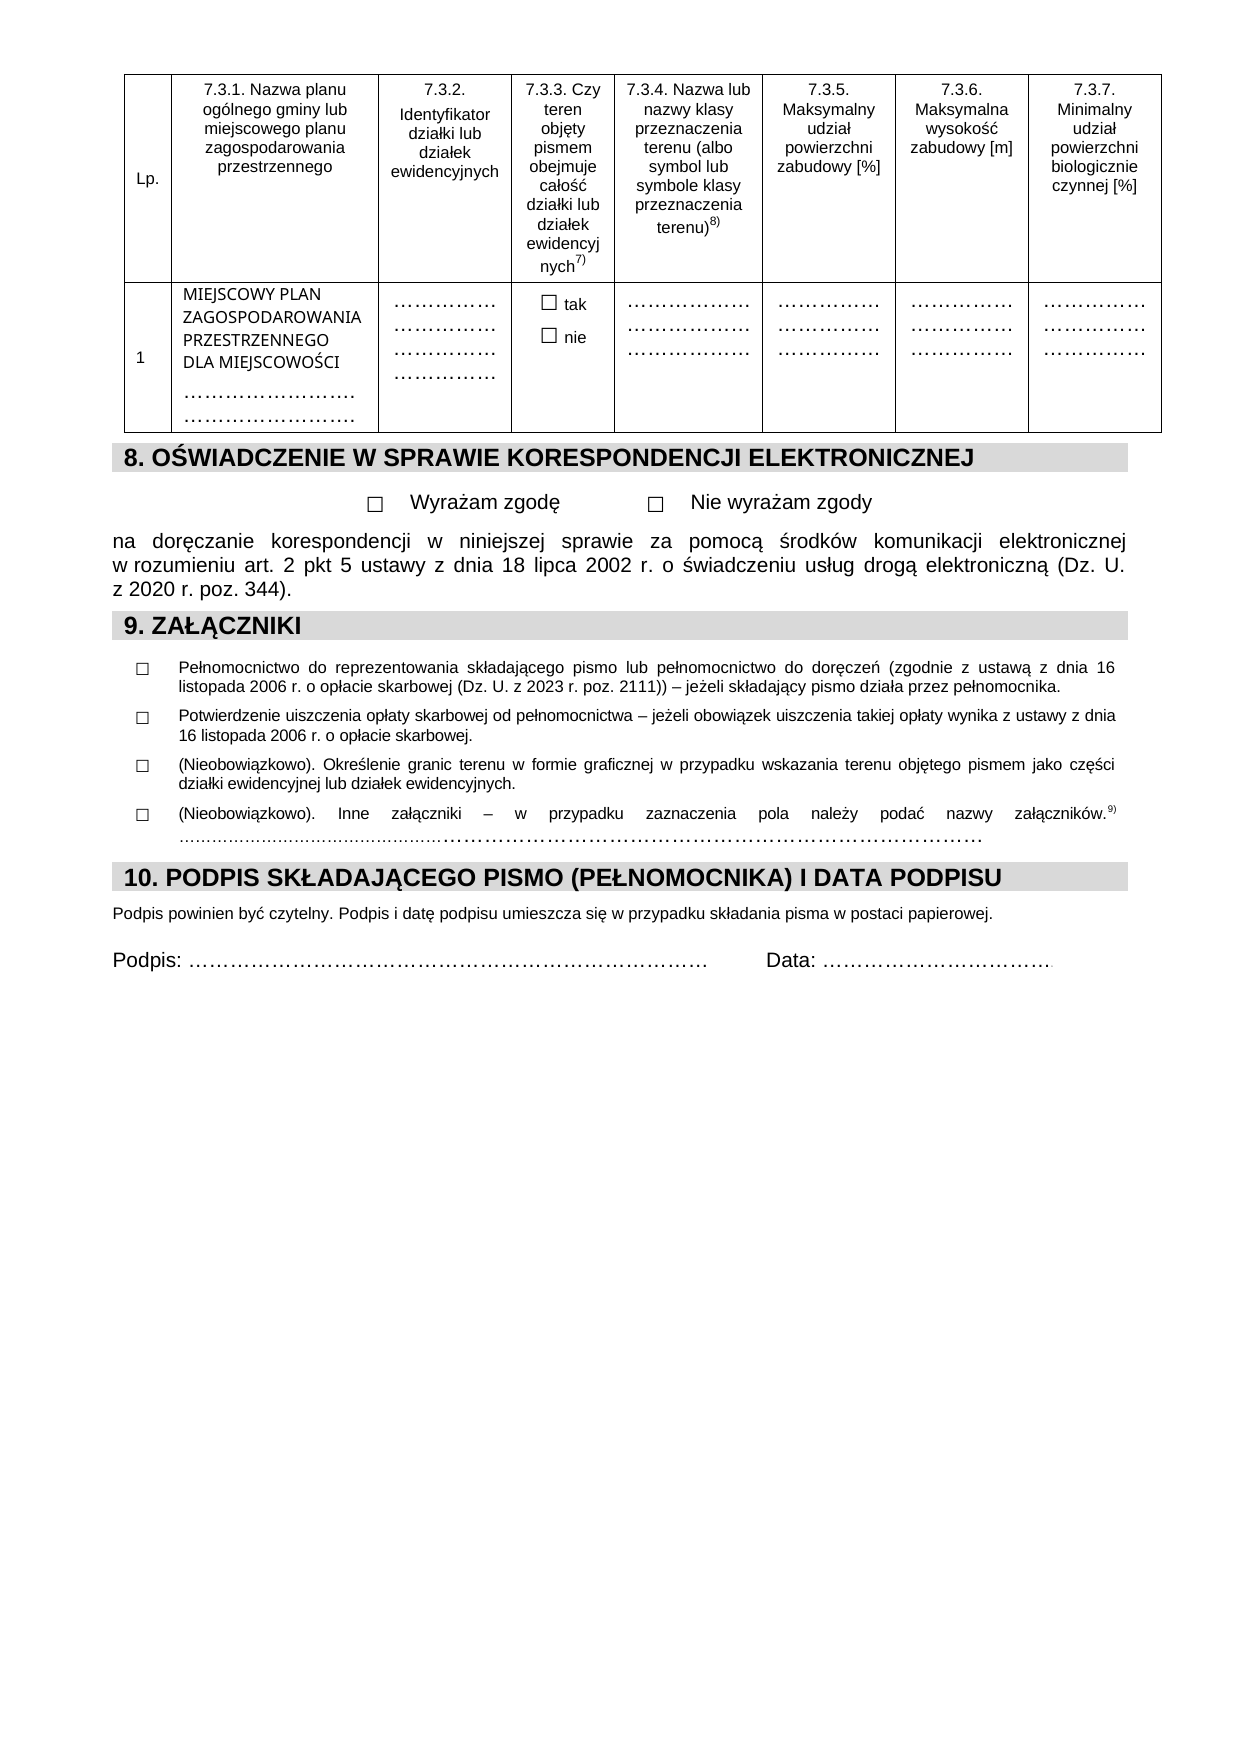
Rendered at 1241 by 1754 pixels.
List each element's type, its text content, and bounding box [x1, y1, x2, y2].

table_cell [124, 799, 167, 852]
text Podpis: ………………………………………………………………… Data: ……………………………D [112, 948, 1128, 972]
table_header Lp. [125, 75, 171, 282]
table_header 7.3.3. Czy teren objęty pismem obejmuje całość działki lub działek ewidencyjnych7) [512, 75, 614, 282]
subtitle 9. ZAŁĄCZNIKI [112, 611, 1128, 640]
table_header 7.3.6. Maksymalna wysokość zabudowy [m] [896, 75, 1028, 282]
table_cell …………………………………………………… [379, 283, 511, 432]
table_cell (Nieobowiązkowo). Określenie granic terenu w formie graficznej w przypadku wskazania terenu objętego pismem jako części działki ewidencyjnej lub działek ewidencyjnych. [167, 750, 1128, 798]
text Podpis powinien być czytelny. Podpis i datę podpisu umieszcza się w przypadku składania pisma w postaci papierowej. [112, 904, 1128, 923]
table_cell ……………………………………… [1029, 283, 1161, 432]
table_header [124, 652, 167, 701]
table_cell (Nieobowiązkowo). Inne załączniki – w przypadku zaznaczenia pola należy podać nazwy załączników.) ……………………………………………………………………………………………………………… [167, 799, 1128, 852]
table_header 7.3.1. Nazwa planu ogólnego gminy lub miejscowego planu zagospodarowania przestrzennego [172, 75, 378, 282]
table_cell Potwierdzenie uiszczenia opłaty skarbowej od pełnomocnictwa – jeżeli obowiązek uiszczenia takiej opłaty wynika z ustawy z dnia 16 listopada 2006 r. o opłacie skarbowej. [167, 701, 1128, 750]
table_cell 1 [125, 283, 171, 432]
table_cell ……………………………………… [896, 283, 1028, 432]
table_cell [124, 750, 167, 798]
table_header Nie wyrażam zgody [679, 485, 886, 523]
table_header Wyrażam zgodę [399, 485, 635, 523]
table_header 7.3.2. Identyfikator działki lub działek ewidencyjnych [379, 75, 511, 282]
table_header Pełnomocnictwo do reprezentowania składającego pismo lub pełnomocnictwo do doręczeń (zgodnie z ustawą z dnia 16 listopada 2006 r. o opłacie skarbowej (Dz. U. z 2023 r. poz. 2111)) – jeżeli składający pismo działa przez pełnomocnika. [167, 652, 1128, 701]
table_header 7.3.5. Maksymalny udział powierzchni zabudowy [%] [763, 75, 895, 282]
table_cell ……………………………………… [763, 283, 895, 432]
table_header 7.3.4. Nazwa lub nazwy klasy przeznaczenia terenu (albo symbol lub symbole klasy przeznaczenia terenu)) [615, 75, 762, 282]
table_cell ……………………………………………… [615, 283, 762, 432]
table_cell [124, 701, 167, 750]
table_cell tak nie [512, 283, 614, 432]
subtitle 8. OŚWIADCZENIE W SPRAWIE KORESPONDENCJI ELEKTRONICZNEJ [112, 443, 1128, 472]
text na doręczanie korespondencji w niniejszej sprawie za pomocą środków komunikacji elektronicznej w rozumieniu art. 2 pkt 5 ustawy z dnia 18 lipca 2002 r. o świadczeniu usług drogą elektroniczną (Dz. U. z 2020 r. poz. 344). [112, 529, 1128, 601]
table_cell MIEJSCOWY PLAN ZAGOSPODAROWANIA PRZESTRZENNEGO DLA MIEJSCOWOŚCI …………………….……………………. [172, 283, 378, 432]
table_header 7.3.7. Minimalny udział powierzchni biologicznie czynnej [%] [1029, 75, 1161, 282]
subtitle 10. PODPIS SKŁADAJĄCEGO PISMO (PEŁNOMOCNIKA) I DATA PODPISU [112, 862, 1128, 891]
